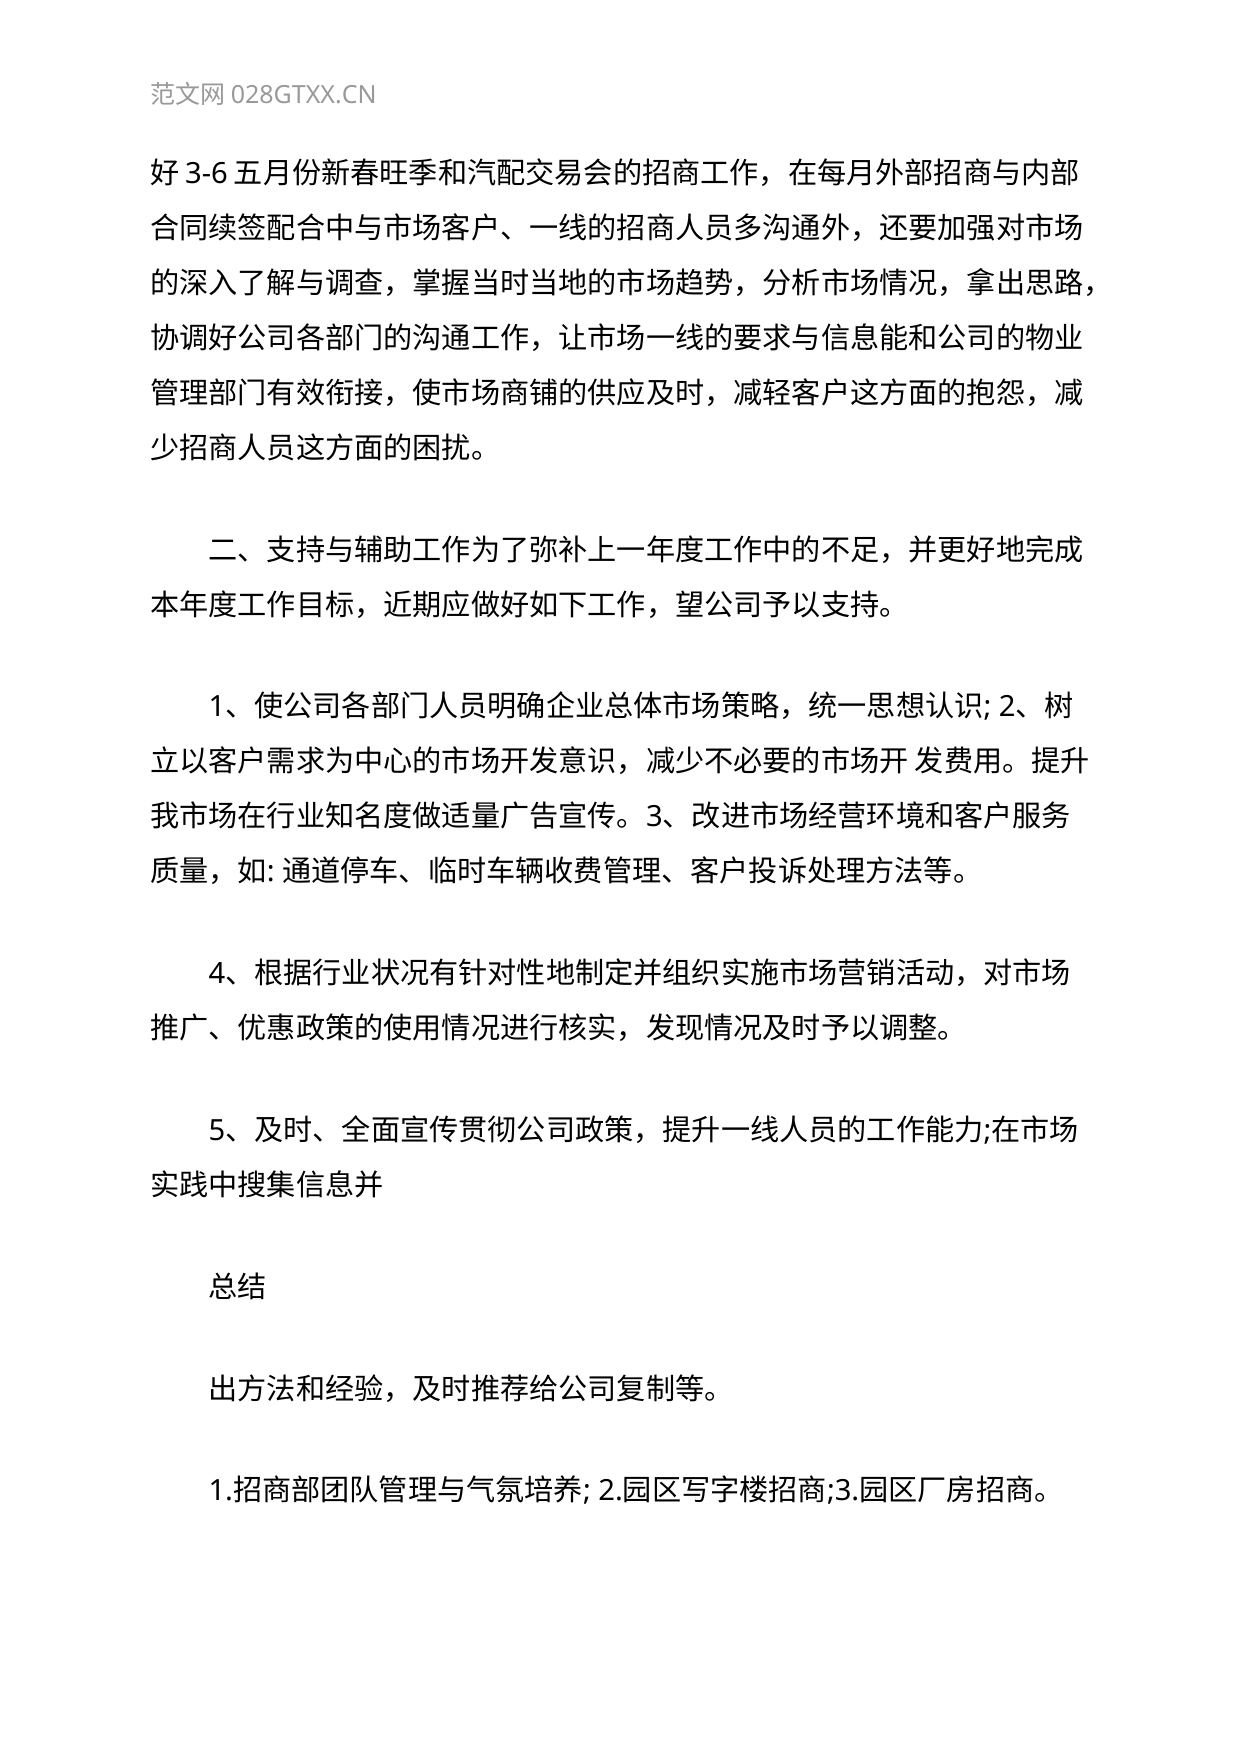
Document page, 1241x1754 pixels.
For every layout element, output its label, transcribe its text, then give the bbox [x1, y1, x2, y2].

text 4、根据行业状况有针对性地制定并组织实施市场营销活动，对市场推广、优惠政策的使用情况进行核实，发现情况及时予以调整。 [150, 950, 1090, 1047]
text 二、支持与辅助工作为了弥补上一年度工作中的不足，并更好地完成本年度工作目标，近期应做好如下工作，望公司予以支持。 [150, 526, 1090, 623]
text 5、及时、全面宣传贯彻公司政策，提升一线人员的工作能力;在市场实践中搜集信息并 [150, 1107, 1090, 1204]
text 1、使公司各部门人员明确企业总体市场策略，统一思想认识; 2、树立以客户需求为中心的市场开发意识，减少不必要的市场开 发费用。提升我市场在行业知名度做适量广告宣传。3、改进市场经营环境和客户服务质量，如: 通道停车、临时车辆收费管理、客户投诉处理方法等。 [150, 683, 1090, 890]
text 总结 [150, 1263, 1090, 1306]
text 1.招商部团队管理与气氛培养; 2.园区写字楼招商;3.园区厂房招商。 [150, 1467, 1090, 1509]
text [150, 150, 1090, 467]
text 出方法和经验，及时推荐给公司复制等。 [150, 1365, 1090, 1407]
